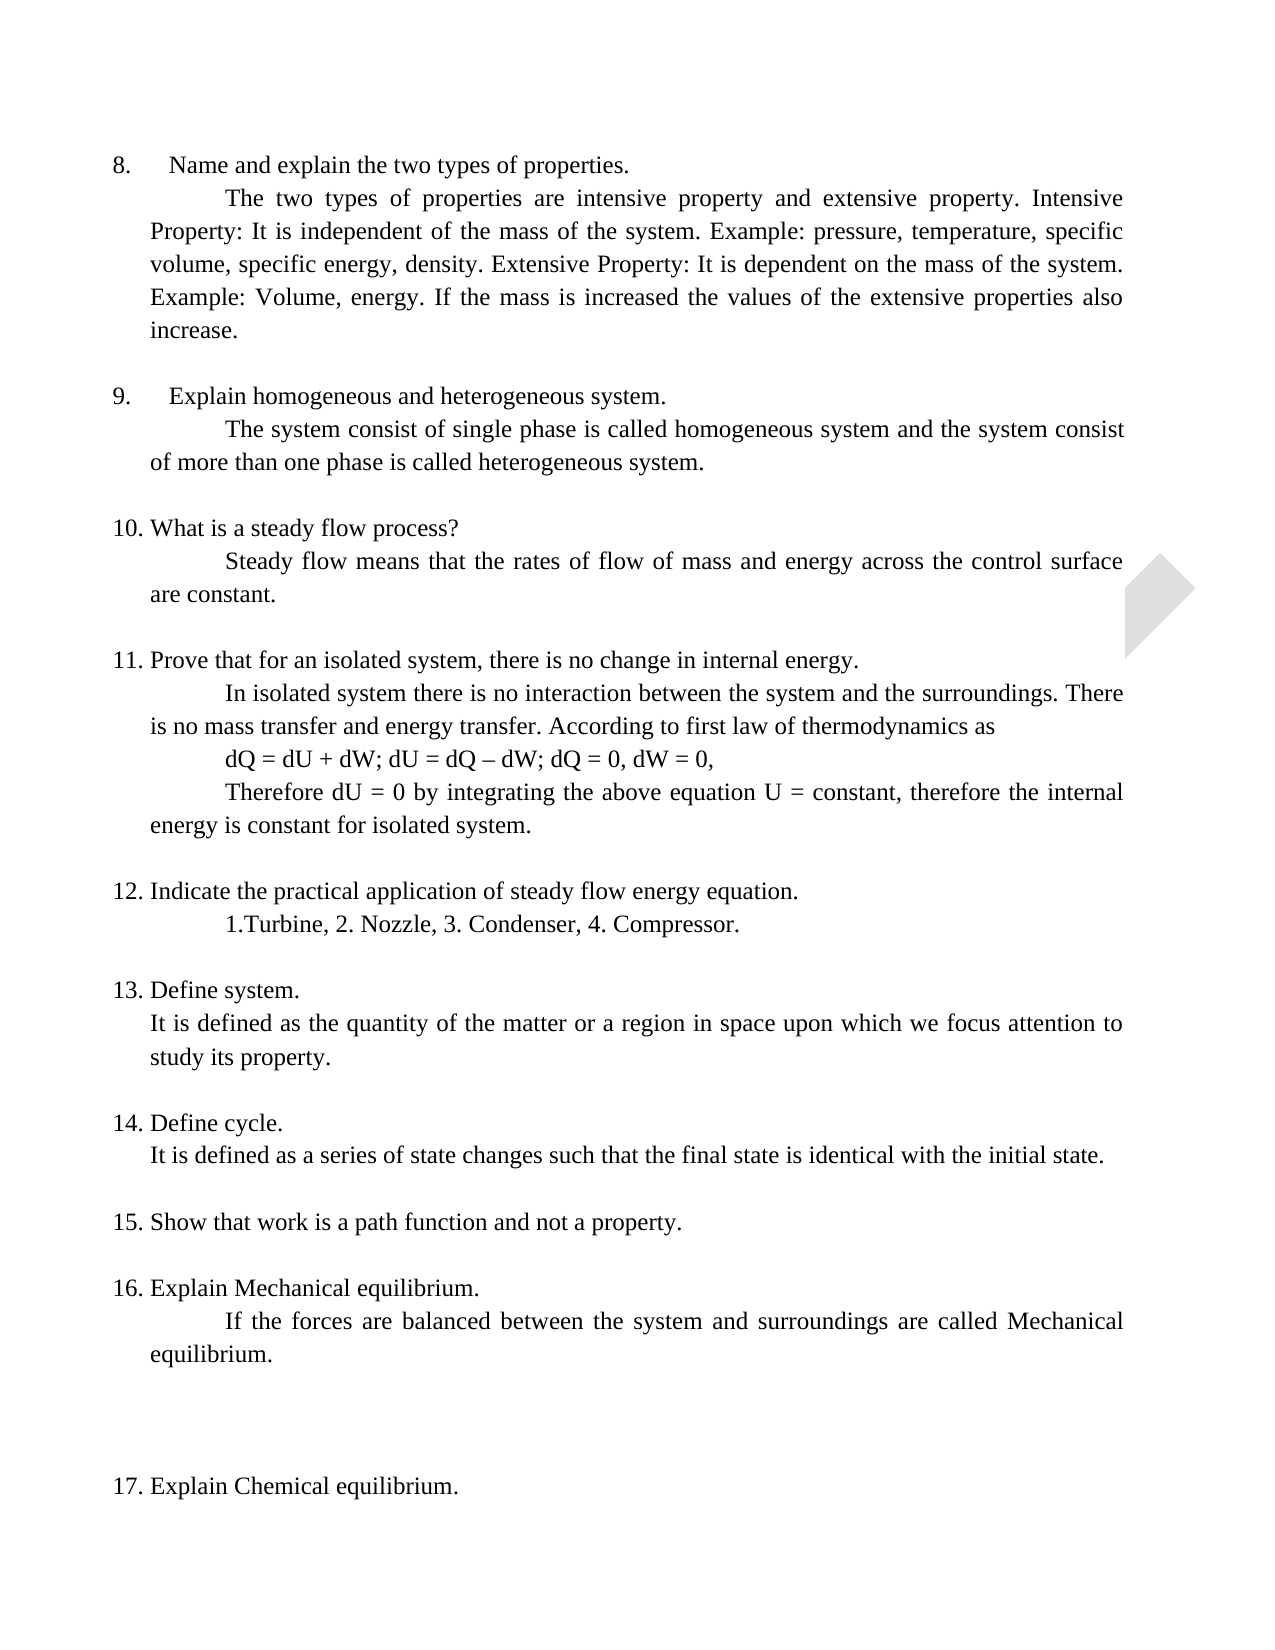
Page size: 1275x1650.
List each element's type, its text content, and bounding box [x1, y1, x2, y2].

text 8. Name and explain the two types of properties. [112, 150, 1125, 179]
text Steady flow means that the rates of flow of mass and energy across the control surface are constant. [150, 546, 1125, 608]
text Therefore dU = 0 by integrating the above equation U = constant, therefore the internal energy is constant for isolated system. [150, 777, 1125, 839]
text 11. Prove that for an isolated system, there is no change in internal energy. [112, 645, 1125, 674]
text 10. What is a steady flow process? [112, 513, 1125, 542]
text The system consist of single phase is called homogeneous system and the system consist of more than one phase is called heterogeneous system. [150, 414, 1125, 476]
text The two types of properties are intensive property and extensive property. Intensive Property: It is independent of the mass of the system. Example: pressure, temperature, specific volume, specific energy, density. Extensive Property: It is dependent on the mass of the system. Example: Volume, energy. If the mass is increased the values of the extensive properties also increase. [150, 183, 1125, 344]
text 14. Define cycle. [112, 1108, 1125, 1136]
text It is defined as a series of state changes such that the final state is identical with the initial state. [150, 1141, 1125, 1169]
text 9. Explain homogeneous and heterogeneous system. [112, 381, 1125, 410]
text 12. Indicate the practical application of steady flow energy equation. [112, 876, 1125, 905]
text 13. Define system. [112, 976, 1125, 1004]
text dQ = dU + dW; dU = dQ – dW; dQ = 0, dW = 0, [150, 744, 1125, 773]
text It is defined as the quantity of the matter or a region in space upon which we focus attention to study its property. [150, 1008, 1125, 1070]
text In isolated system there is no interaction between the system and the surroundings. There is no mass transfer and energy transfer. According to first law of thermodynamics as [150, 678, 1125, 740]
text 16. Explain Mechanical equilibrium. [112, 1273, 1125, 1301]
text If the forces are balanced between the system and surroundings are called Mechanical equilibrium. [150, 1306, 1125, 1367]
text 15. Show that work is a path function and not a property. [112, 1207, 1125, 1235]
text 17. Explain Chemical equilibrium. [112, 1471, 1125, 1499]
text 1.Turbine, 2. Nozzle, 3. Condenser, 4. Compressor. [150, 909, 1125, 938]
